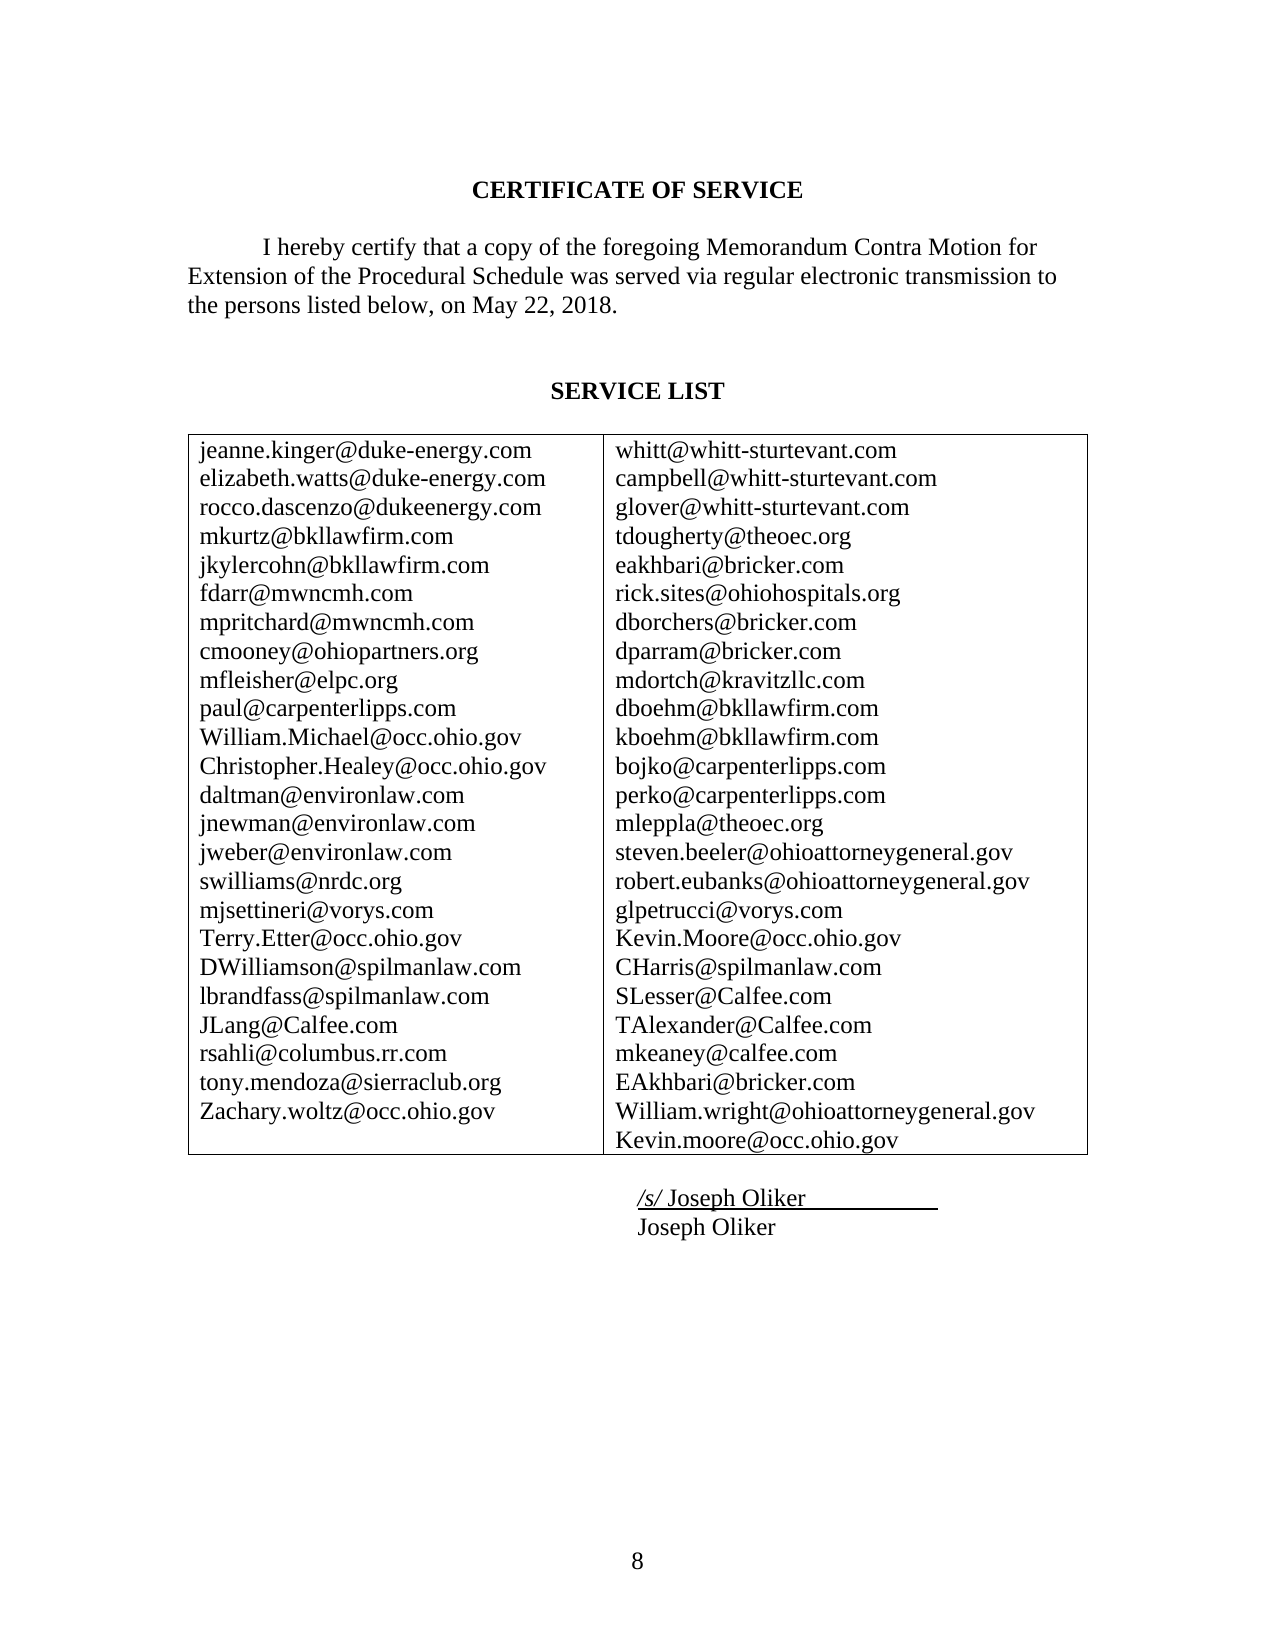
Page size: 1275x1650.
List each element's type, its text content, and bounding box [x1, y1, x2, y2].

text CERTIFICATE OF SERVICE [187, 175, 1087, 204]
text Joseph Oliker [562, 1212, 1087, 1241]
table_header whitt@whitt-sturtevant.com campbell@whitt-sturtevant.com glover@whitt-sturtevant.com tdougherty@theoec.org eakhbari@bricker.com rick.sites@ohiohospitals.org dborchers@bricker.com dparram@bricker.com mdortch@kravitzllc.com dboehm@bkllawfirm.com kboehm@bkllawfirm.com bojko@carpenterlipps.com perko@carpenterlipps.com mleppla@theoec.org steven.beeler@ohioattorneygeneral.gov robert.eubanks@ohioattorneygeneral.gov glpetrucci@vorys.com Kevin.Moore@occ.ohio.gov CHarris@spilmanlaw.com SLesser@Calfee.com TAlexander@Calfee.com mkeaney@calfee.com EAkhbari@bricker.com William.wright@ohioattorneygeneral.gov Kevin.moore@occ.ohio.gov [604, 435, 1087, 1153]
text SERVICE LIST [187, 376, 1087, 405]
text I hereby certify that a copy of the foregoing Memorandum Contra Motion for Extension of the Procedural Schedule was served via regular electronic transmission to the persons listed below, on May 22, 2018. [187, 232, 1087, 319]
text /s/ Joseph Oliker [187, 1183, 1087, 1212]
table_header jeanne.kinger@duke-energy.com elizabeth.watts@duke-energy.com rocco.dascenzo@dukeenergy.com mkurtz@bkllawfirm.com jkylercohn@bkllawfirm.com fdarr@mwncmh.com mpritchard@mwncmh.com cmooney@ohiopartners.org mfleisher@elpc.org paul@carpenterlipps.com William.Michael@occ.ohio.gov Christopher.Healey@occ.ohio.gov daltman@environlaw.com jnewman@environlaw.com jweber@environlaw.com swilliams@nrdc.org mjsettineri@vorys.com Terry.Etter@occ.ohio.gov DWilliamson@spilmanlaw.com lbrandfass@spilmanlaw.com JLang@Calfee.com rsahli@columbus.rr.com tony.mendoza@sierraclub.org Zachary.woltz@occ.ohio.gov [189, 435, 603, 1153]
